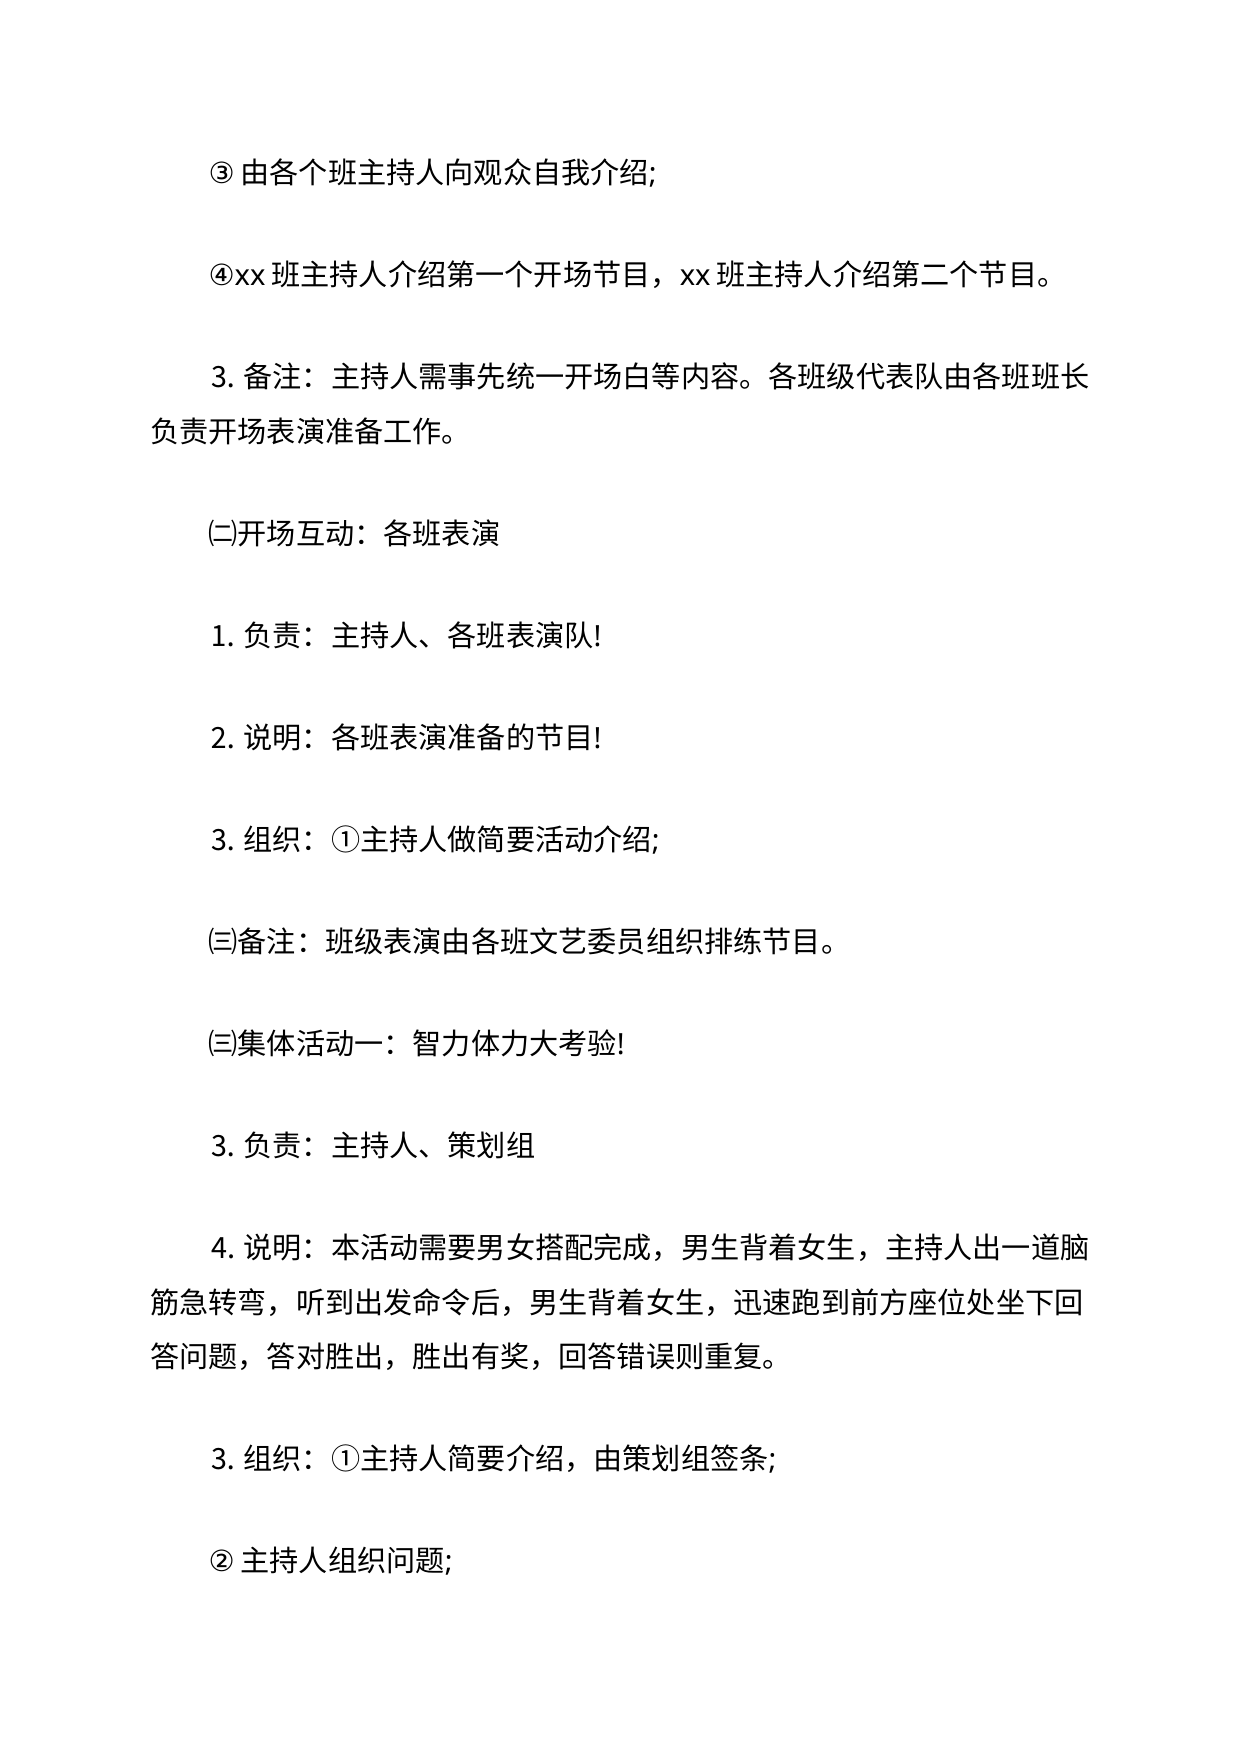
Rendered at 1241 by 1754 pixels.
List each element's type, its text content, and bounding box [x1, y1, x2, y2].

text ⒊负责：主持人、策划组 [150, 1122, 1090, 1164]
text ⒋说明：本活动需要男女搭配完成，男生背着女生，主持人出一道脑筋急转弯，听到出发命令后，男生背着女生，迅速跑到前方座位处坐下回答问题，答对胜出，胜出有奖，回答错误则重复。 [150, 1224, 1090, 1376]
text ⒉说明：各班表演准备的节目! [150, 714, 1090, 757]
text ㈢集体活动一：智力体力大考验! [150, 1020, 1090, 1063]
text ⒊组织：①主持人简要介绍，由策划组签条; [150, 1436, 1090, 1478]
text ⒈负责：主持人、各班表演队! [150, 612, 1090, 655]
text ㈢备注：班级表演由各班文艺委员组织排练节目。 [150, 918, 1090, 961]
text ⒊组织：①主持人做简要活动介绍; [150, 816, 1090, 859]
text ④xx班主持人介绍第一个开场节目，xx班主持人介绍第二个节目。 [150, 252, 1090, 294]
text ㈡开场互动：各班表演 [150, 511, 1090, 553]
text ②主持人组织问题; [150, 1538, 1090, 1580]
text ③由各个班主持人向观众自我介绍; [150, 150, 1090, 192]
text ⒊备注：主持人需事先统一开场白等内容。各班级代表队由各班班长负责开场表演准备工作。 [150, 354, 1090, 451]
